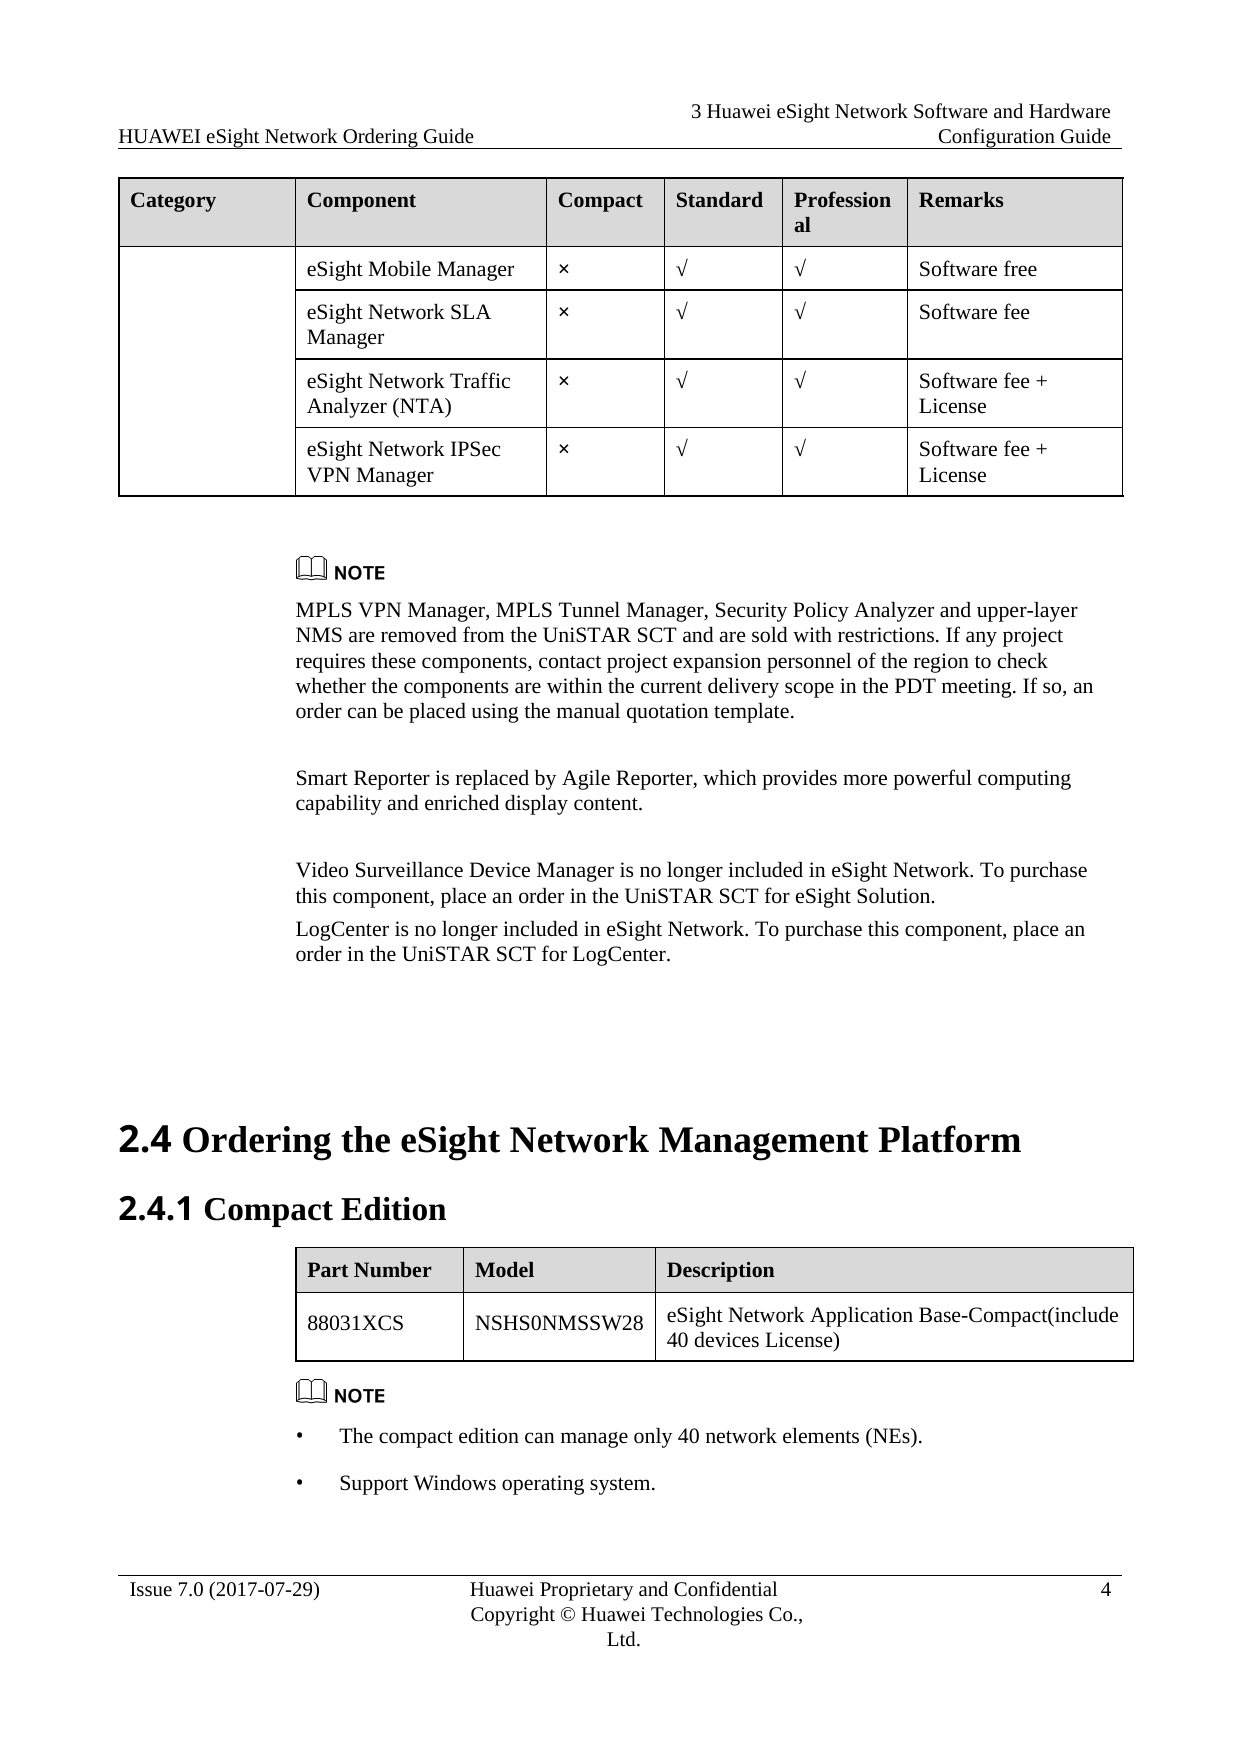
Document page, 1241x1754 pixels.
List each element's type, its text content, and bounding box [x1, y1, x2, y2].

table_cell √ [783, 247, 907, 289]
table_cell eSight Network IPSec VPN Manager [296, 428, 546, 495]
table_header Part Number [297, 1248, 463, 1292]
table_cell Software free [908, 247, 1122, 289]
table_cell √ [783, 360, 907, 427]
table_cell eSight Network Traffic Analyzer (NTA) [296, 360, 546, 427]
table_cell × [547, 428, 664, 495]
table_cell Software fee + License [908, 428, 1122, 495]
table_cell eSight Network Application Base-Compact(include 40 devices License) [656, 1293, 1133, 1360]
table_cell √ [665, 291, 782, 358]
text Video Surveillance Device Manager is no longer included in eSight Network. To purchase this component, place an order in the UniSTAR SCT for eSight Solution. [295, 857, 1122, 908]
table_cell √ [665, 360, 782, 427]
table_cell √ [783, 291, 907, 358]
table_cell √ [665, 428, 782, 495]
table_header Professional [783, 179, 907, 246]
table_header Standard [665, 179, 782, 246]
table_cell × [547, 360, 664, 427]
table_cell eSight Network SLA Manager [296, 291, 546, 358]
table_cell NSHS0NMSSW28 [464, 1293, 655, 1360]
table_header Description [656, 1248, 1133, 1292]
table_header Component [296, 179, 546, 246]
list Support Windows operating system. [295, 1467, 1122, 1497]
text LogCenter is no longer included in eSight Network. To purchase this component, place an order in the UniSTAR SCT for LogCenter. [295, 916, 1122, 967]
subtitle Ordering the eSight Network Management Platform [118, 1113, 1122, 1164]
list The compact edition can manage only 40 network elements (NEs). [295, 1421, 1122, 1450]
text MPLS VPN Manager, MPLS Tunnel Manager, Security Policy Analyzer and upper-layer NMS are removed from the UniSTAR SCT and are sold with restrictions. If any project requires these components, contact project expansion personnel of the region to check whether the components are within the current delivery scope in the PDT meeting. If so, an order can be placed using the manual quotation template. [295, 597, 1122, 723]
subtitle Compact Edition [118, 1185, 1122, 1230]
table_cell 88031XCS [297, 1293, 463, 1360]
table_header Compact [547, 179, 664, 246]
table_cell √ [783, 428, 907, 495]
table_cell Software fee [908, 291, 1122, 358]
table_cell Software fee + License [908, 360, 1122, 427]
table_cell eSight Mobile Manager [296, 247, 546, 289]
text Smart Reporter is replaced by Agile Reporter, which provides more powerful computing capability and enriched display content. [295, 765, 1122, 816]
table_header Remarks [908, 179, 1122, 246]
table_cell √ [665, 247, 782, 289]
table_header Category [120, 179, 295, 246]
picture [295, 1378, 385, 1404]
table_header Model [464, 1248, 655, 1292]
picture [295, 555, 385, 581]
table_cell × [547, 291, 664, 358]
table_cell × [547, 247, 664, 289]
